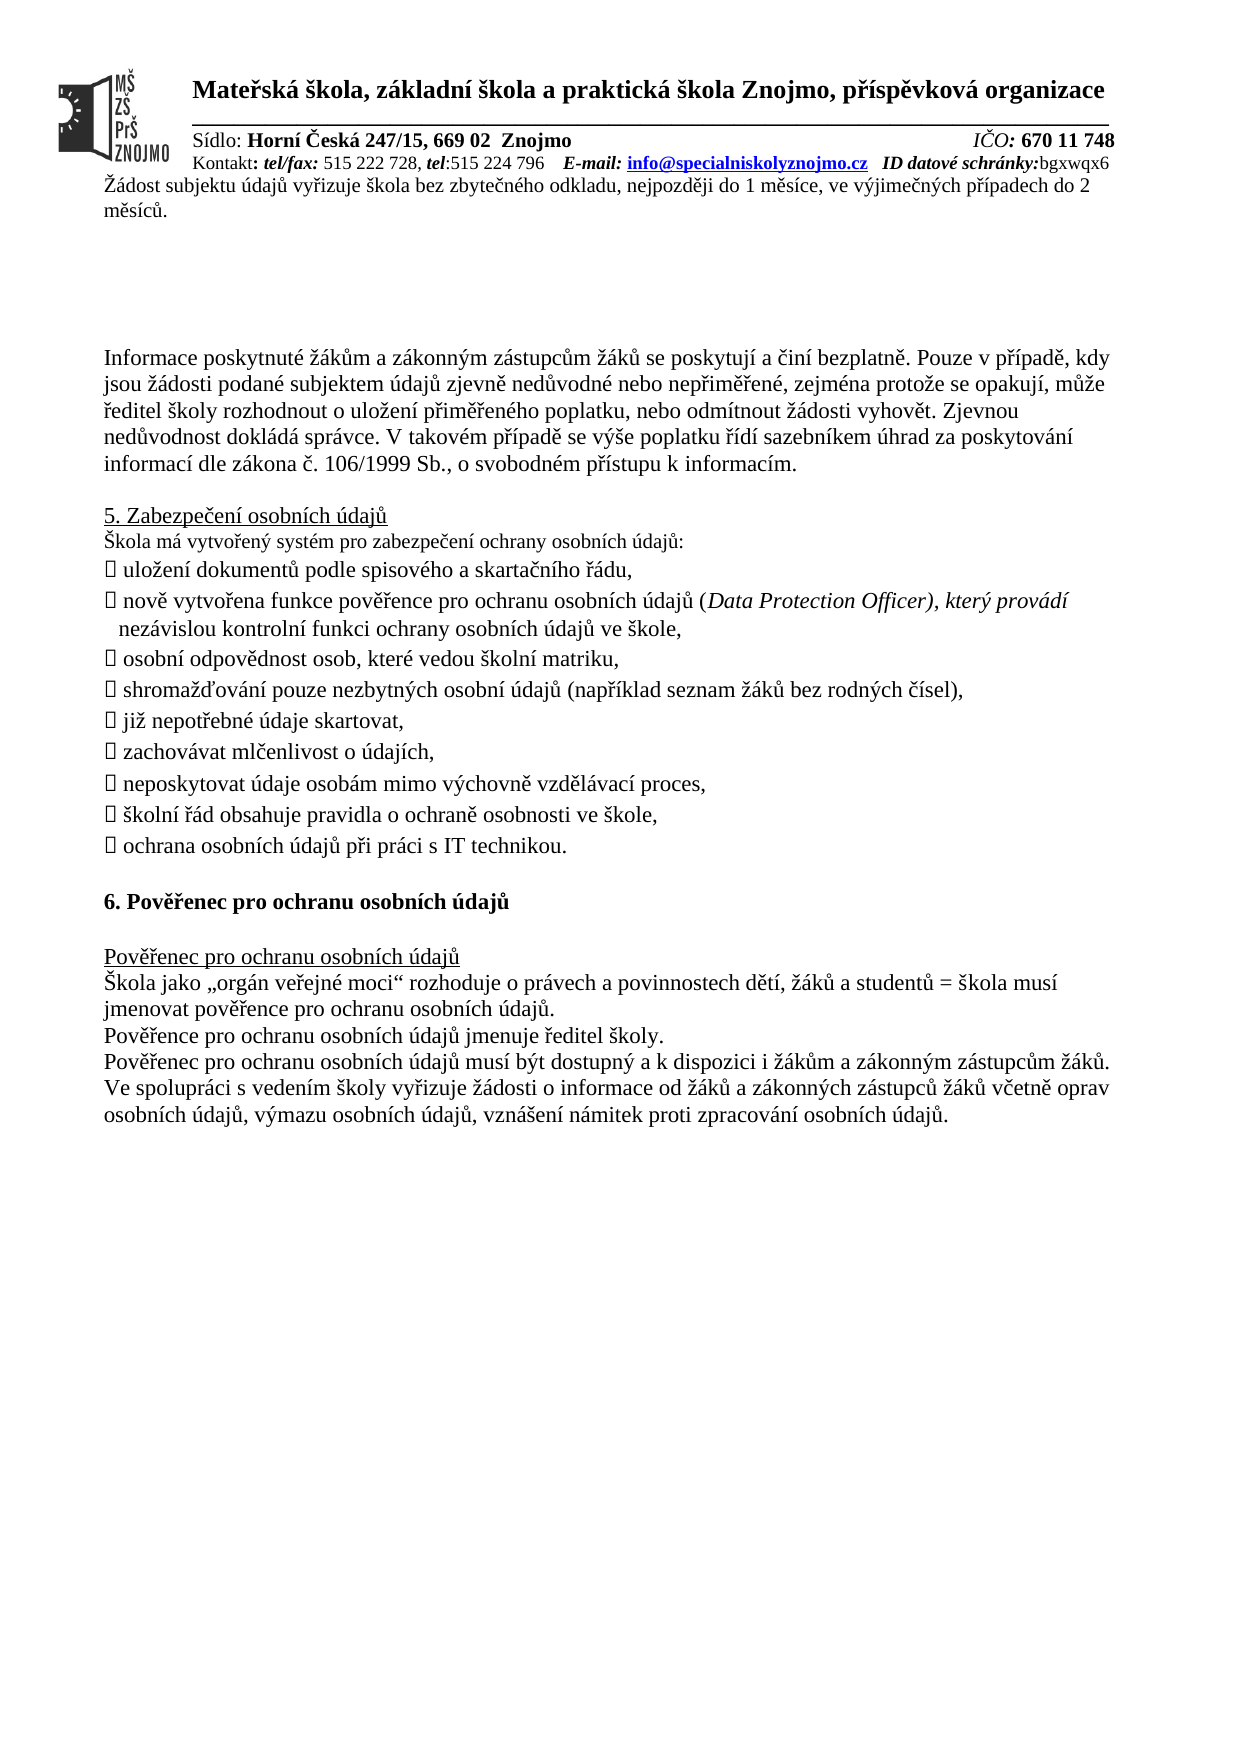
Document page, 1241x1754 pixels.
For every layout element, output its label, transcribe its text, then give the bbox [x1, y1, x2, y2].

text Žádost subjektu údajů vyřizuje škola bez zbytečného odkladu, nejpozději do 1 měsíce, ve výjimečných případech do 2 měsíců. [103, 173, 1122, 222]
text  osobní odpovědnost osob, které vedou školní matriku, [103, 642, 1122, 673]
text 6. Pověřenec pro ochranu osobních údajů [103, 888, 1122, 943]
picture [56, 65, 173, 165]
text  již nepotřebné údaje skartovat, [103, 704, 1122, 735]
text Škola jako „orgán veřejné moci“ rozhoduje o právech a povinnostech dětí, žáků a studentů = škola musí jmenovat pověřence pro ochranu osobních údajů. [103, 969, 1122, 1022]
text Pověřenec pro ochranu osobních údajů musí být dostupný a k dispozici i žákům a zákonným zástupcům žáků. Ve spolupráci s vedením školy vyřizuje žádosti o informace od žáků a zákonných zástupců žáků včetně oprav osobních údajů, výmazu osobních údajů, vznášení námitek proti zpracování osobních údajů. [103, 1048, 1122, 1127]
text Pověřenec pro ochranu osobních údajů [103, 943, 1122, 969]
text Škola má vytvořený systém pro zabezpečení ochrany osobních údajů: [103, 529, 1122, 553]
text  shromažďování pouze nezbytných osobní údajů (například seznam žáků bez rodných čísel), [103, 673, 1122, 704]
text Pověřence pro ochranu osobních údajů jmenuje ředitel školy. [103, 1022, 1122, 1048]
text  zachovávat mlčenlivost o údajích, [103, 735, 1122, 767]
text 5. Zabezpečení osobních údajů [103, 502, 1122, 529]
text Informace poskytnuté žákům a zákonným zástupcům žáků se poskytují a činí bezplatně. Pouze v případě, kdy jsou žádosti podané subjektem údajů zjevně nedůvodné nebo nepřiměřené, zejména protože se opakují, může ředitel školy rozhodnout o uložení přiměřeného poplatku, nebo odmítnout žádosti vyhovět. Zjevnou nedůvodnost dokládá správce. V takovém případě se výše poplatku řídí sazebníkem úhrad za poskytování informací dle zákona č. 106/1999 Sb., o svobodném přístupu k informacím. [103, 344, 1122, 476]
text  uložení dokumentů podle spisového a skartačního řádu, [103, 553, 1122, 584]
text  školní řád obsahuje pravidla o ochraně osobnosti ve škole, [103, 798, 1122, 829]
text  ochrana osobních údajů při práci s IT technikou. [103, 829, 1122, 860]
text  nově vytvořena funkce pověřence pro ochranu osobních údajů (Data Protection Officer), který provádí nezávislou kontrolní funkci ochrany osobních údajů ve škole, [103, 584, 1122, 642]
text  neposkytovat údaje osobám mimo výchovně vzdělávací proces, [103, 767, 1122, 798]
